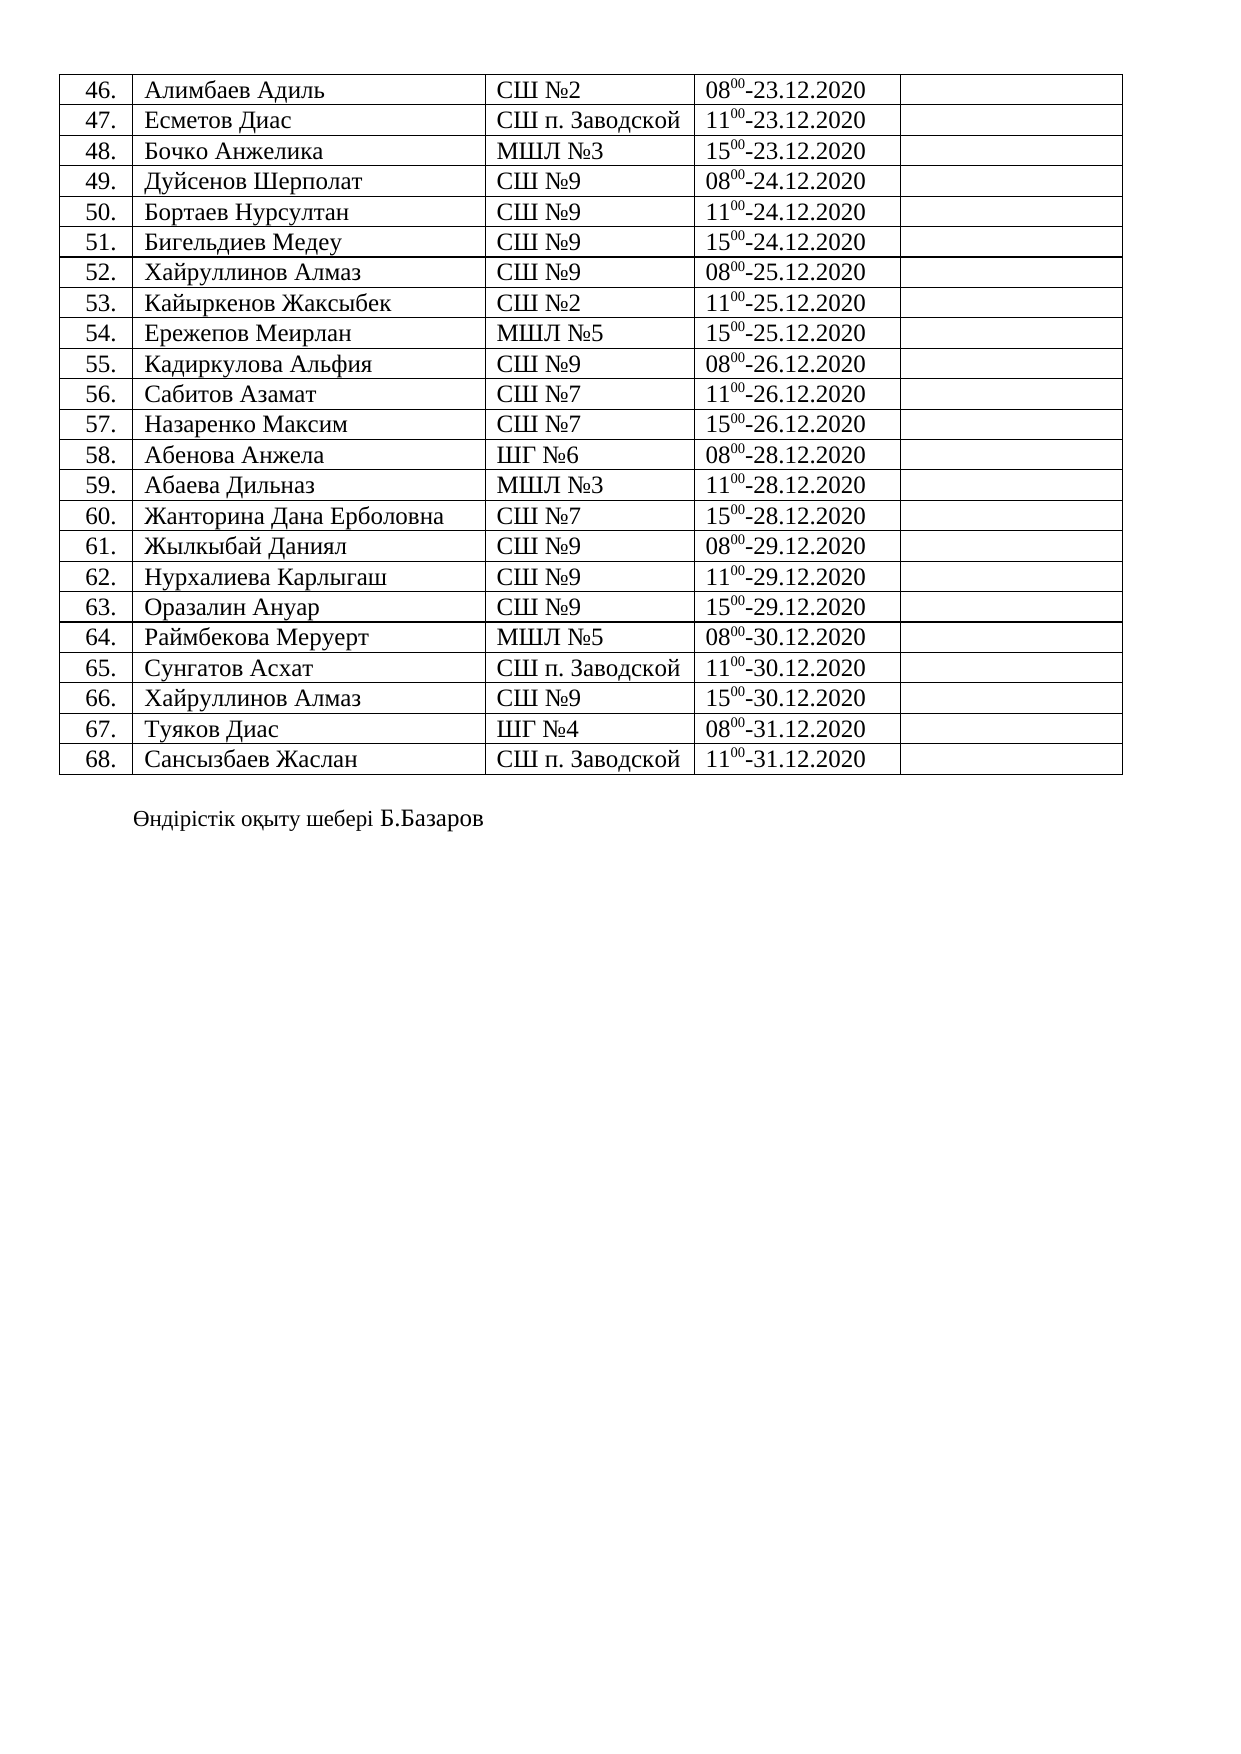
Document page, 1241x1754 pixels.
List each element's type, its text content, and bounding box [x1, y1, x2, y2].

table_cell 1100-23.12.2020 [695, 105, 900, 135]
table_cell Кайыркенов Жаксыбек [133, 288, 485, 317]
table_cell [60, 258, 132, 287]
table_cell [901, 75, 1122, 104]
table_cell ШГ №4 [486, 714, 694, 743]
table_cell [901, 379, 1122, 408]
table_cell СШ №2 [486, 288, 694, 317]
table_cell Хайруллинов Алмаз [133, 258, 485, 287]
table_cell 1100-25.12.2020 [695, 288, 900, 317]
table_cell [60, 531, 132, 561]
table_cell [60, 105, 132, 135]
table_cell [901, 623, 1122, 652]
table_cell [60, 501, 132, 530]
table_cell Бортаев Нурсултан [133, 197, 485, 226]
table_cell [60, 318, 132, 348]
table_cell [901, 714, 1122, 743]
table_cell Жанторина Дана Ерболовна [133, 501, 485, 530]
table_cell 1100-26.12.2020 [695, 379, 900, 408]
table_cell СШ №9 [486, 683, 694, 713]
table_cell [60, 410, 132, 439]
table_cell 1100-28.12.2020 [695, 470, 900, 500]
table_cell СШ №9 [486, 258, 694, 287]
table_cell [60, 227, 132, 256]
table_cell МШЛ №3 [486, 136, 694, 165]
table_cell [901, 349, 1122, 378]
table_cell [901, 288, 1122, 317]
table_cell 0800-28.12.2020 [695, 440, 900, 469]
table_cell 1500-25.12.2020 [695, 318, 900, 348]
table_cell [60, 744, 132, 773]
table_cell [901, 653, 1122, 682]
table_cell [60, 470, 132, 500]
table_cell Кадиркулова Альфия [133, 349, 485, 378]
table_cell СШ п. Заводской [486, 744, 694, 773]
table_cell 0800-23.12.2020 [695, 75, 900, 104]
table_cell СШ №9 [486, 166, 694, 196]
table_cell [901, 470, 1122, 500]
table_cell 1100-30.12.2020 [695, 653, 900, 682]
table_cell СШ №7 [486, 501, 694, 530]
table_cell [901, 105, 1122, 135]
table_cell [60, 166, 132, 196]
table_cell 0800-31.12.2020 [695, 714, 900, 743]
table_cell МШЛ №3 [486, 470, 694, 500]
table_cell СШ №9 [486, 197, 694, 226]
table_cell [60, 592, 132, 621]
table_cell [901, 227, 1122, 256]
table_cell СШ п. Заводской [486, 653, 694, 682]
table_cell [60, 714, 132, 743]
table_cell Есметов Диас [133, 105, 485, 135]
table_cell [901, 197, 1122, 226]
table_cell СШ №9 [486, 592, 694, 621]
table_cell [901, 258, 1122, 287]
table_cell Бочко Анжелика [133, 136, 485, 165]
table_cell [901, 440, 1122, 469]
table_cell Абенова Анжела [133, 440, 485, 469]
table_cell 1500-28.12.2020 [695, 501, 900, 530]
table_cell [60, 197, 132, 226]
table_cell Назаренко Максим [133, 410, 485, 439]
table_cell 1100-31.12.2020 [695, 744, 900, 773]
table_cell СШ №2 [486, 75, 694, 104]
table_cell [901, 683, 1122, 713]
table_cell Оразалин Ануар [133, 592, 485, 621]
table_cell 1100-24.12.2020 [695, 197, 900, 226]
table_cell Бигельдиев Медеу [133, 227, 485, 256]
table_cell Сунгатов Асхат [133, 653, 485, 682]
table_cell 0800-24.12.2020 [695, 166, 900, 196]
table_cell Нурхалиева Карлыгаш [133, 562, 485, 591]
table_cell [60, 288, 132, 317]
table_cell [60, 623, 132, 652]
table_cell [60, 562, 132, 591]
table_cell [901, 318, 1122, 348]
table_cell Туяков Диас [133, 714, 485, 743]
table_cell 1500-24.12.2020 [695, 227, 900, 256]
table_cell ШГ №6 [486, 440, 694, 469]
table_cell [60, 136, 132, 165]
table_cell Хайруллинов Алмаз [133, 683, 485, 713]
table_cell Сансызбаев Жаслан [133, 744, 485, 773]
table_cell [901, 501, 1122, 530]
table_cell [60, 683, 132, 713]
table_cell [901, 562, 1122, 591]
table_cell [901, 592, 1122, 621]
table_cell [901, 136, 1122, 165]
table_cell 1500-23.12.2020 [695, 136, 900, 165]
table_cell СШ №9 [486, 562, 694, 591]
table_cell 0800-26.12.2020 [695, 349, 900, 378]
table_cell Ережепов Меирлан [133, 318, 485, 348]
table_cell [901, 531, 1122, 561]
table_cell 0800-30.12.2020 [695, 623, 900, 652]
table_cell Раймбекова Меруерт [133, 623, 485, 652]
table_cell 1100-29.12.2020 [695, 562, 900, 591]
table_cell [60, 440, 132, 469]
table_cell [901, 744, 1122, 773]
table_cell 0800-25.12.2020 [695, 258, 900, 287]
table_cell СШ №7 [486, 379, 694, 408]
table_cell Алимбаев Адиль [133, 75, 485, 104]
table_cell СШ п. Заводской [486, 105, 694, 135]
table_cell 1500-26.12.2020 [695, 410, 900, 439]
table_cell Абаева Дильназ [133, 470, 485, 500]
table_cell СШ №9 [486, 349, 694, 378]
table_cell Жылкыбай Даниял [133, 531, 485, 561]
table_cell 1500-30.12.2020 [695, 683, 900, 713]
table_cell [60, 349, 132, 378]
table_cell [60, 75, 132, 104]
table_cell [901, 410, 1122, 439]
table_cell 1500-29.12.2020 [695, 592, 900, 621]
table_cell МШЛ №5 [486, 623, 694, 652]
table_cell [60, 379, 132, 408]
table_cell [60, 653, 132, 682]
table_cell [901, 166, 1122, 196]
table_cell Сабитов Азамат [133, 379, 485, 408]
text Өндірістік оқыту шебері Б.Базаров [59, 803, 1152, 832]
table_cell Дуйсенов Шерполат [133, 166, 485, 196]
table_cell СШ №7 [486, 410, 694, 439]
table_cell СШ №9 [486, 227, 694, 256]
table_cell СШ №9 [486, 531, 694, 561]
table_cell МШЛ №5 [486, 318, 694, 348]
table_cell 0800-29.12.2020 [695, 531, 900, 561]
